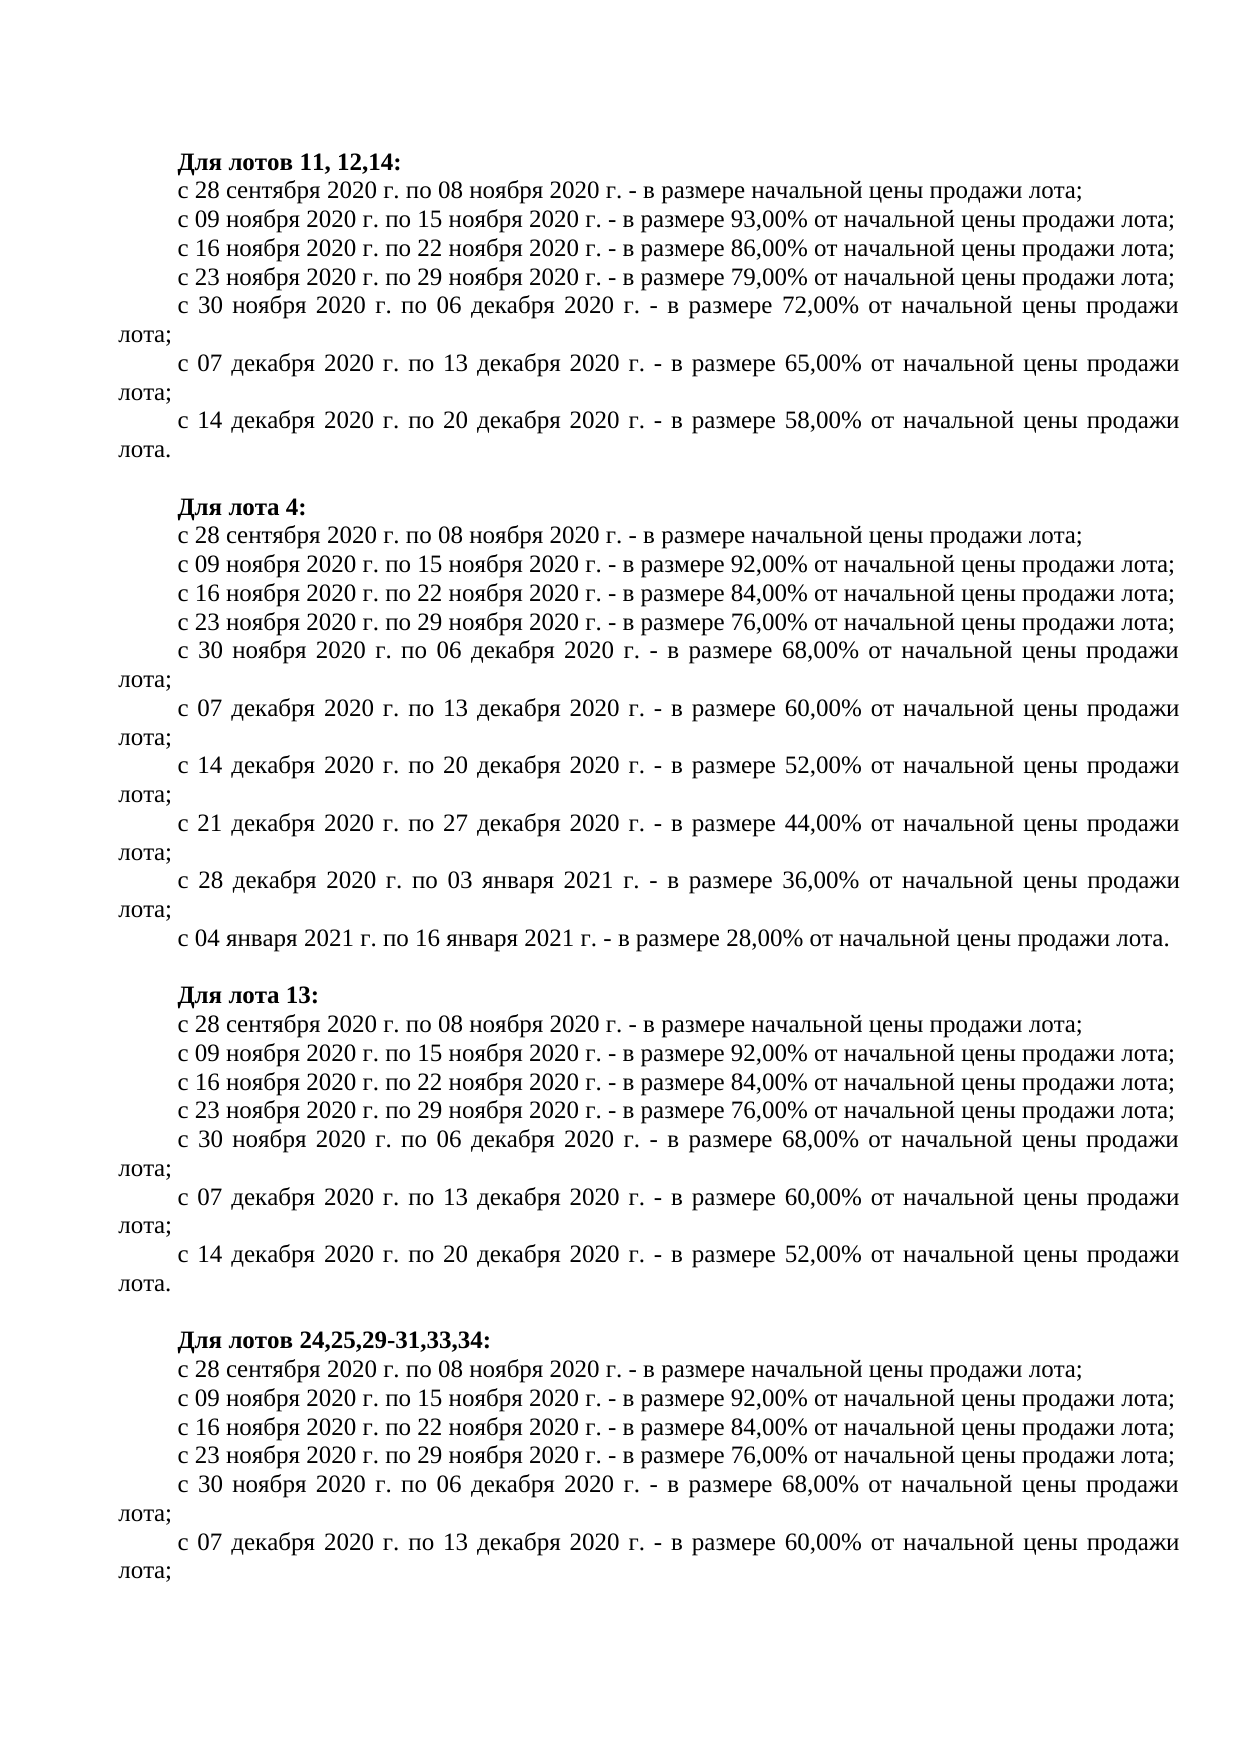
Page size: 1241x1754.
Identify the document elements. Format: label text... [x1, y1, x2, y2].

text с 16 ноября 2020 г. по 22 ноября 2020 г. - в размере 86,00% от начальной цены продажи лота; [118, 233, 1181, 262]
text с 28 сентября 2020 г. по 08 ноября 2020 г. - в размере начальной цены продажи лота; [118, 1009, 1181, 1038]
text с 23 ноября 2020 г. по 29 ноября 2020 г. - в размере 76,00% от начальной цены продажи лота; [118, 1441, 1181, 1469]
text с 07 декабря 2020 г. по 13 декабря 2020 г. - в размере 60,00% от начальной цены продажи лота; [118, 1182, 1181, 1239]
text с 07 декабря 2020 г. по 13 декабря 2020 г. - в размере 60,00% от начальной цены продажи лота; [118, 1527, 1181, 1584]
text с 16 ноября 2020 г. по 22 ноября 2020 г. - в размере 84,00% от начальной цены продажи лота; [118, 578, 1181, 607]
text с 23 ноября 2020 г. по 29 ноября 2020 г. - в размере 76,00% от начальной цены продажи лота; [118, 607, 1181, 636]
text с 14 декабря 2020 г. по 20 декабря 2020 г. - в размере 52,00% от начальной цены продажи лота. [118, 1239, 1181, 1297]
text с 30 ноября 2020 г. по 06 декабря 2020 г. - в размере 68,00% от начальной цены продажи лота; [118, 1469, 1181, 1527]
text с 09 ноября 2020 г. по 15 ноября 2020 г. - в размере 93,00% от начальной цены продажи лота; [118, 204, 1181, 233]
text с 23 ноября 2020 г. по 29 ноября 2020 г. - в размере 79,00% от начальной цены продажи лота; [118, 262, 1181, 291]
text с 30 ноября 2020 г. по 06 декабря 2020 г. - в размере 68,00% от начальной цены продажи лота; [118, 1124, 1181, 1182]
text с 28 сентября 2020 г. по 08 ноября 2020 г. - в размере начальной цены продажи лота; [118, 176, 1181, 204]
text с 28 сентября 2020 г. по 08 ноября 2020 г. - в размере начальной цены продажи лота; [118, 521, 1181, 549]
text с 07 декабря 2020 г. по 13 декабря 2020 г. - в размере 65,00% от начальной цены продажи лота; [118, 348, 1181, 406]
text Для лотов 24,25,29-31,33,34: [118, 1326, 1181, 1354]
text Для лотов 11, 12,14: [118, 147, 1181, 176]
text с 09 ноября 2020 г. по 15 ноября 2020 г. - в размере 92,00% от начальной цены продажи лота; [118, 1383, 1181, 1412]
text с 30 ноября 2020 г. по 06 декабря 2020 г. - в размере 72,00% от начальной цены продажи лота; [118, 291, 1181, 348]
text Для лота 4: [118, 492, 1181, 521]
text с 21 декабря 2020 г. по 27 декабря 2020 г. - в размере 44,00% от начальной цены продажи лота; [118, 808, 1181, 866]
text с 30 ноября 2020 г. по 06 декабря 2020 г. - в размере 68,00% от начальной цены продажи лота; [118, 636, 1181, 693]
text с 28 сентября 2020 г. по 08 ноября 2020 г. - в размере начальной цены продажи лота; [118, 1354, 1181, 1383]
text с 09 ноября 2020 г. по 15 ноября 2020 г. - в размере 92,00% от начальной цены продажи лота; [118, 549, 1181, 578]
text с 16 ноября 2020 г. по 22 ноября 2020 г. - в размере 84,00% от начальной цены продажи лота; [118, 1412, 1181, 1441]
text с 23 ноября 2020 г. по 29 ноября 2020 г. - в размере 76,00% от начальной цены продажи лота; [118, 1096, 1181, 1124]
text с 14 декабря 2020 г. по 20 декабря 2020 г. - в размере 52,00% от начальной цены продажи лота; [118, 751, 1181, 808]
text с 09 ноября 2020 г. по 15 ноября 2020 г. - в размере 92,00% от начальной цены продажи лота; [118, 1038, 1181, 1067]
text с 14 декабря 2020 г. по 20 декабря 2020 г. - в размере 58,00% от начальной цены продажи лота. [118, 406, 1181, 463]
text Для лота 13: [118, 981, 1181, 1009]
text с 16 ноября 2020 г. по 22 ноября 2020 г. - в размере 84,00% от начальной цены продажи лота; [118, 1067, 1181, 1096]
text с 04 января 2021 г. по 16 января 2021 г. - в размере 28,00% от начальной цены продажи лота. [118, 923, 1181, 952]
text с 07 декабря 2020 г. по 13 декабря 2020 г. - в размере 60,00% от начальной цены продажи лота; [118, 693, 1181, 751]
text с 28 декабря 2020 г. по 03 января 2021 г. - в размере 36,00% от начальной цены продажи лота; [118, 866, 1181, 923]
